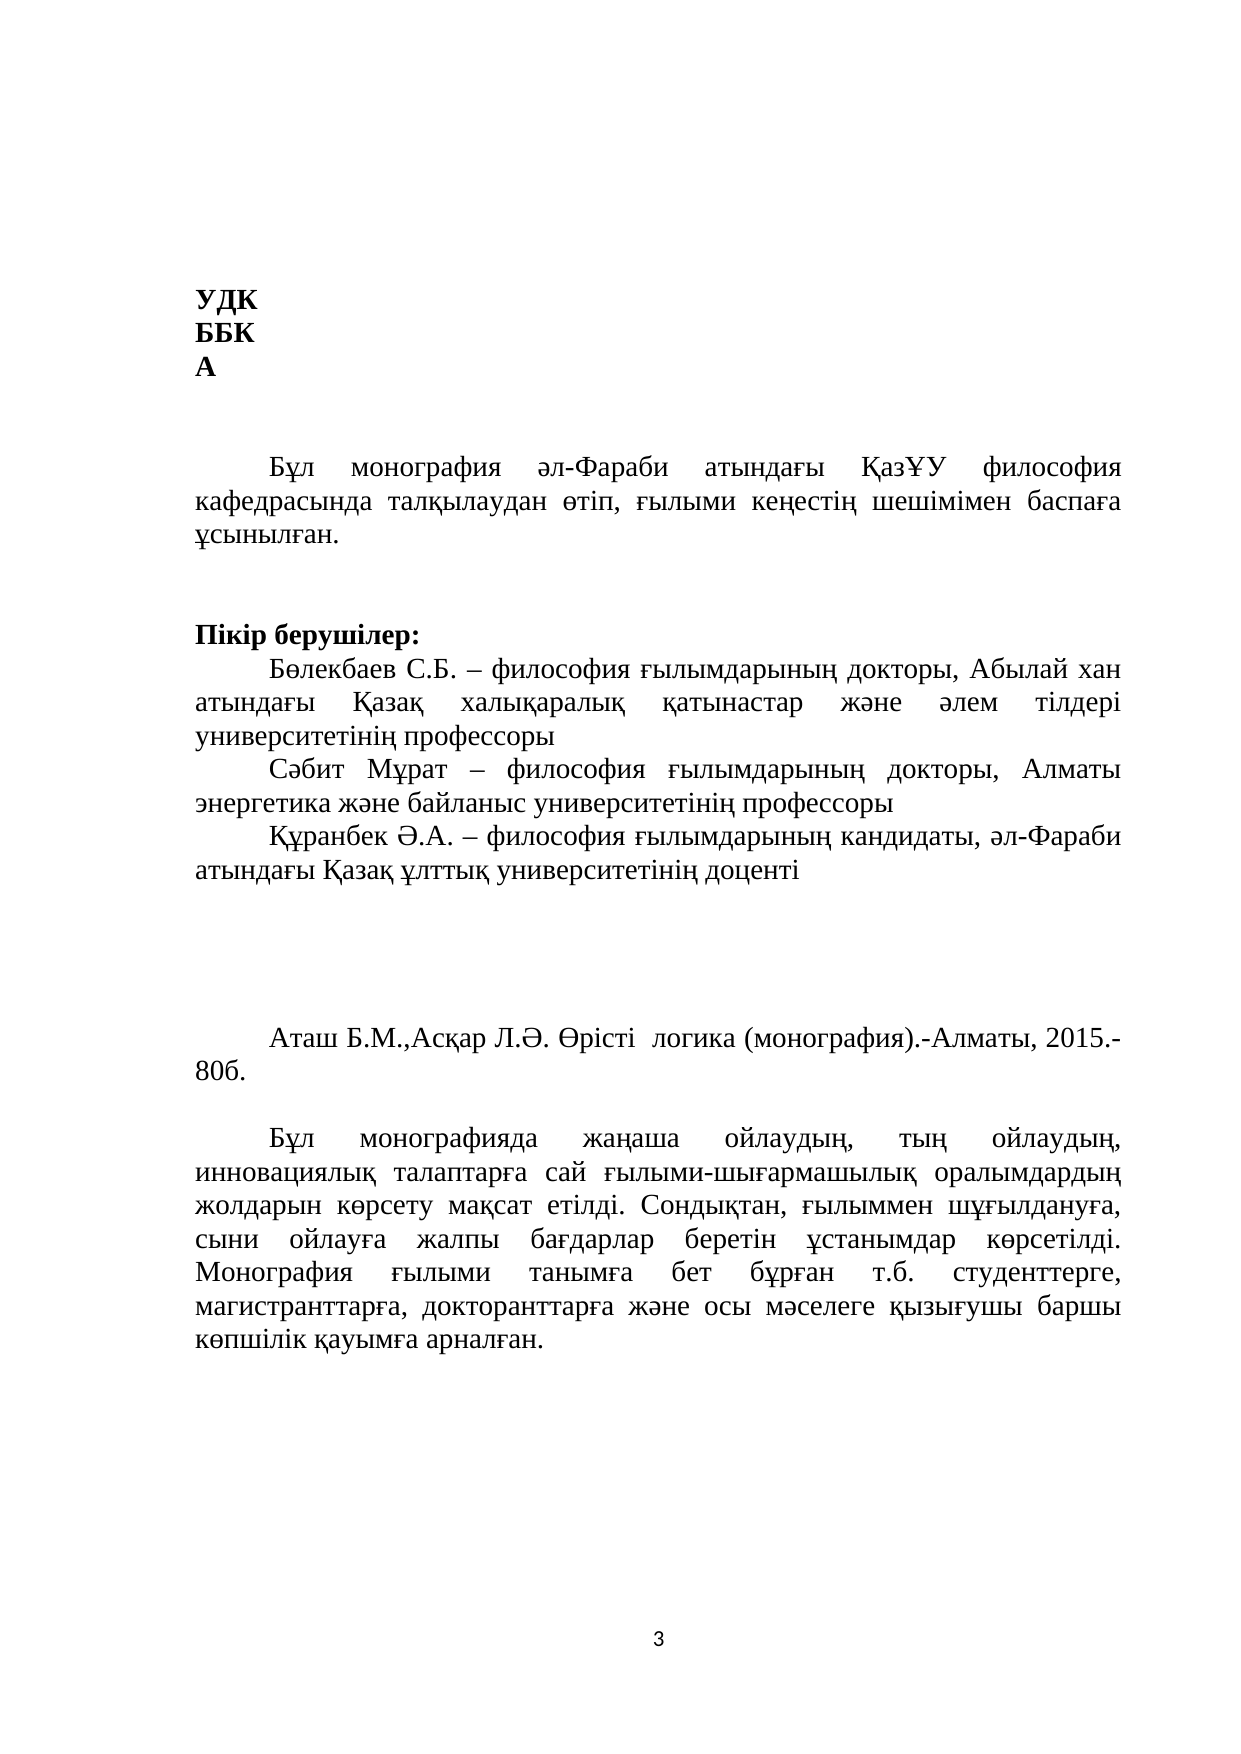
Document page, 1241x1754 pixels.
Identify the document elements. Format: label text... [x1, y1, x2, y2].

text Құранбек Ә.А. – философия ғылымдарының кандидаты, әл-Фараби атындағы Қазақ ұлттық университетінің доценті [195, 818, 1122, 886]
text Сәбит Мұрат – философия ғылымдарының докторы, Алматы энергетика және байланыс университетінің профессоры [195, 751, 1122, 818]
text УДК [195, 282, 1122, 315]
text А [195, 349, 1122, 382]
text Пікір берушілер: [195, 617, 1122, 651]
text Бөлекбаев С.Б. – философия ғылымдарының докторы, Абылай хан атындағы Қазақ халықаралық қатынастар және әлем тілдері университетінің профессоры [195, 651, 1122, 751]
text Аташ Б.М.,Асқар Л.Ә. Өрісті логика (монография).-Алматы, 2015.- 80б. [195, 1020, 1122, 1087]
text Бұл монография әл-Фараби атындағы ҚазҰУ философия кафедрасында талқылаудан өтіп, ғылыми кеңестің шешімімен баспаға ұсынылған. [195, 449, 1122, 550]
text Бұл монографияда жаңаша ойлаудың, тың ойлаудың, инновациялық талаптарға сай ғылыми-шығармашылық оралымдардың жолдарын көрсету мақсат етілді. Сондықтан, ғылыммен шұғылдануға, сыни ойлауға жалпы бағдарлар беретін ұстанымдар көрсетілді. Монография ғылыми танымға бет бұрған т.б. студенттерге, магистранттарға, докторанттарға және осы мәселеге қызығушы баршы көпшілік қауымға арналған. [195, 1120, 1122, 1355]
text ББК [195, 315, 1122, 349]
